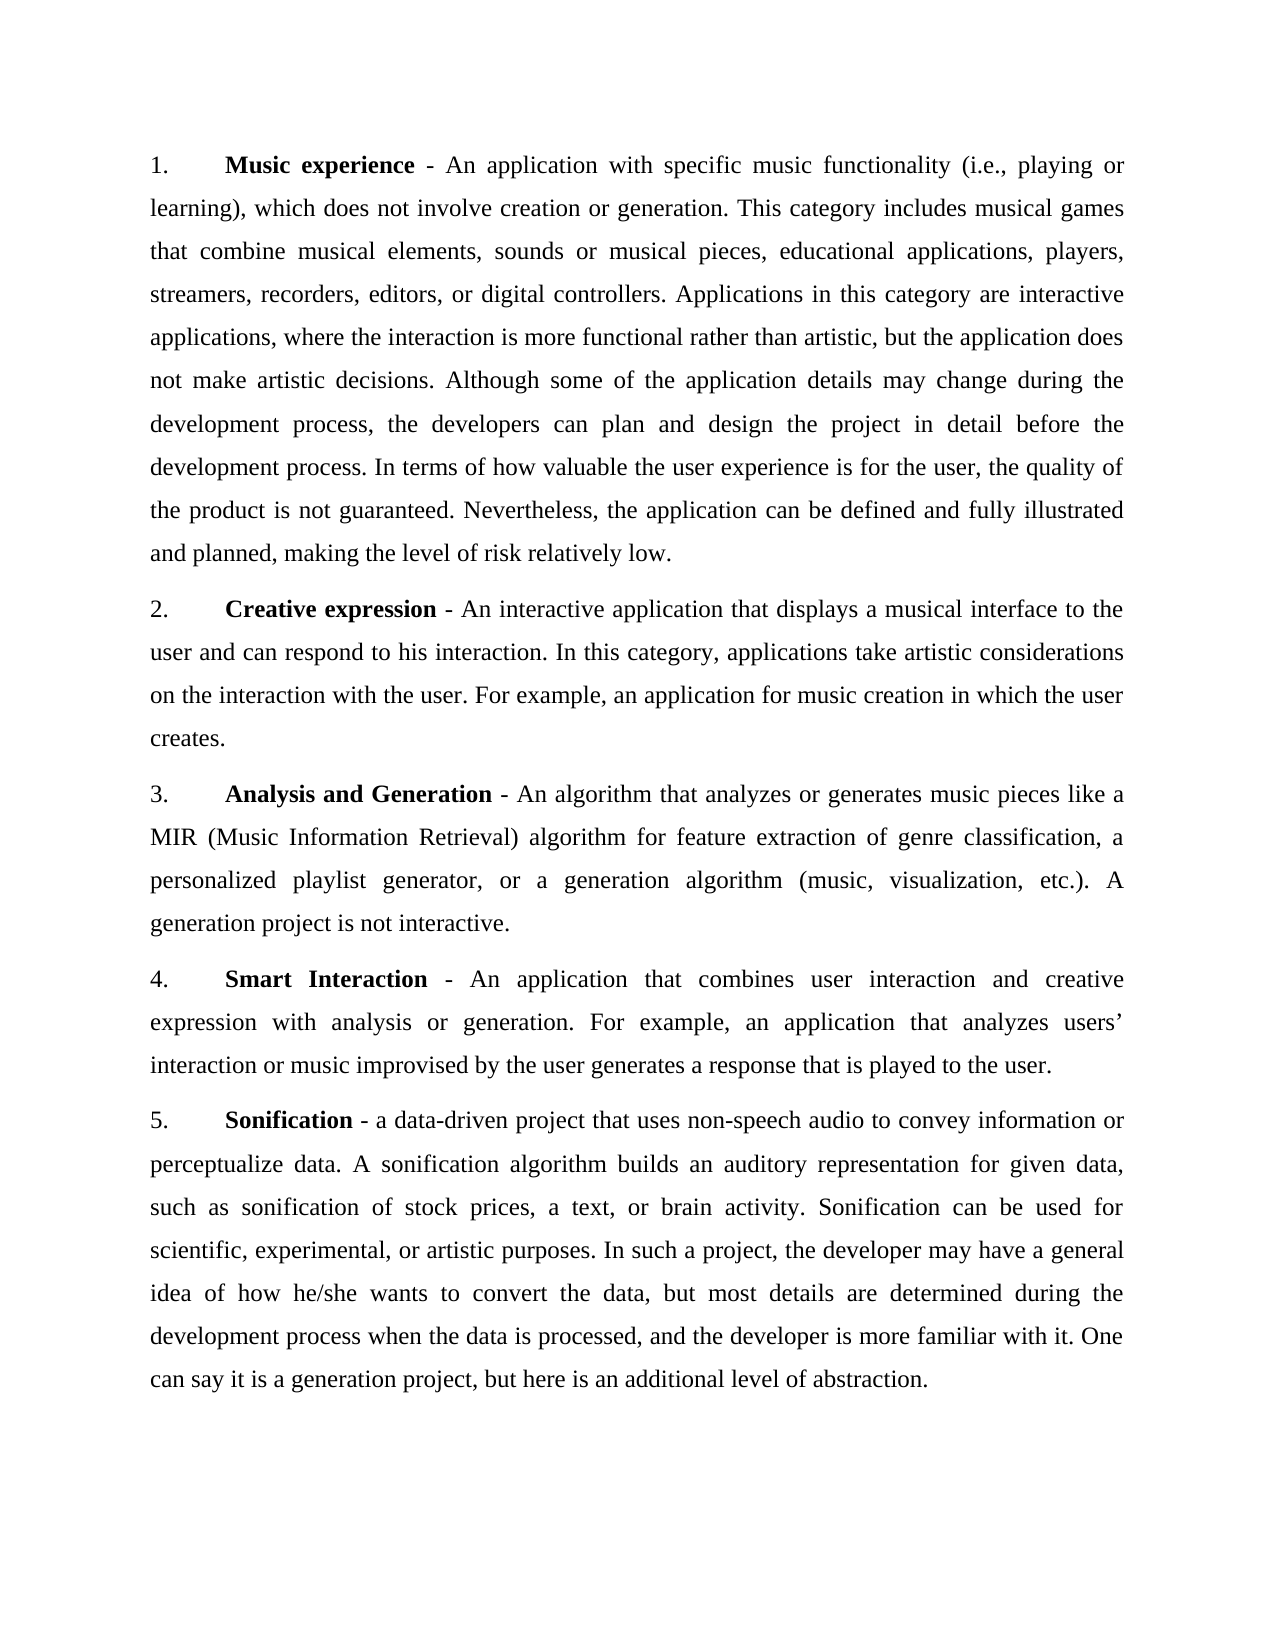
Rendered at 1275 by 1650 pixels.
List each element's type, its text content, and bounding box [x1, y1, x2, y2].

list Creative expression - An interactive application that displays a musical interface to the user and can respond to his interaction. In this category, applications take artistic considerations on the interaction with the user. For example, an application for music creation in which the user creates. [150, 594, 1125, 752]
list Music experience - An application with specific music functionality (i.e., playing or learning), which does not involve creation or generation. This category includes musical games that combine musical elements, sounds or musical pieces, educational applications, players, streamers, recorders, editors, or digital controllers. Applications in this category are interactive applications, where the interaction is more functional rather than artistic, but the application does not make artistic decisions. Although some of the application details may change during the development process, the developers can plan and design the project in detail before the development process. In terms of how valuable the user experience is for the user, the quality of the product is not guaranteed. Nevertheless, the application can be defined and fully illustrated and planned, making the level of risk relatively low. [150, 150, 1125, 567]
list Smart Interaction - An application that combines user interaction and creative expression with analysis or generation. For example, an application that analyzes users’ interaction or music improvised by the user generates a response that is played to the user. [150, 964, 1125, 1079]
list Sonification - a data-driven project that uses non-speech audio to convey information or perceptualize data. A sonification algorithm builds an auditory representation for given data, such as sonification of stock prices, a text, or brain activity. Sonification can be used for scientific, experimental, or artistic purposes. In such a project, the developer may have a general idea of how he/she wants to convert the data, but most details are determined during the development process when the data is processed, and the developer is more familiar with it. One can say it is a generation project, but here is an additional level of abstraction. [150, 1106, 1125, 1393]
list Analysis and Generation - An algorithm that analyzes or generates music pieces like a MIR (Music Information Retrieval) algorithm for feature extraction of genre classification, a personalized playlist generator, or a generation algorithm (music, visualization, etc.). A generation project is not interactive. [150, 779, 1125, 937]
